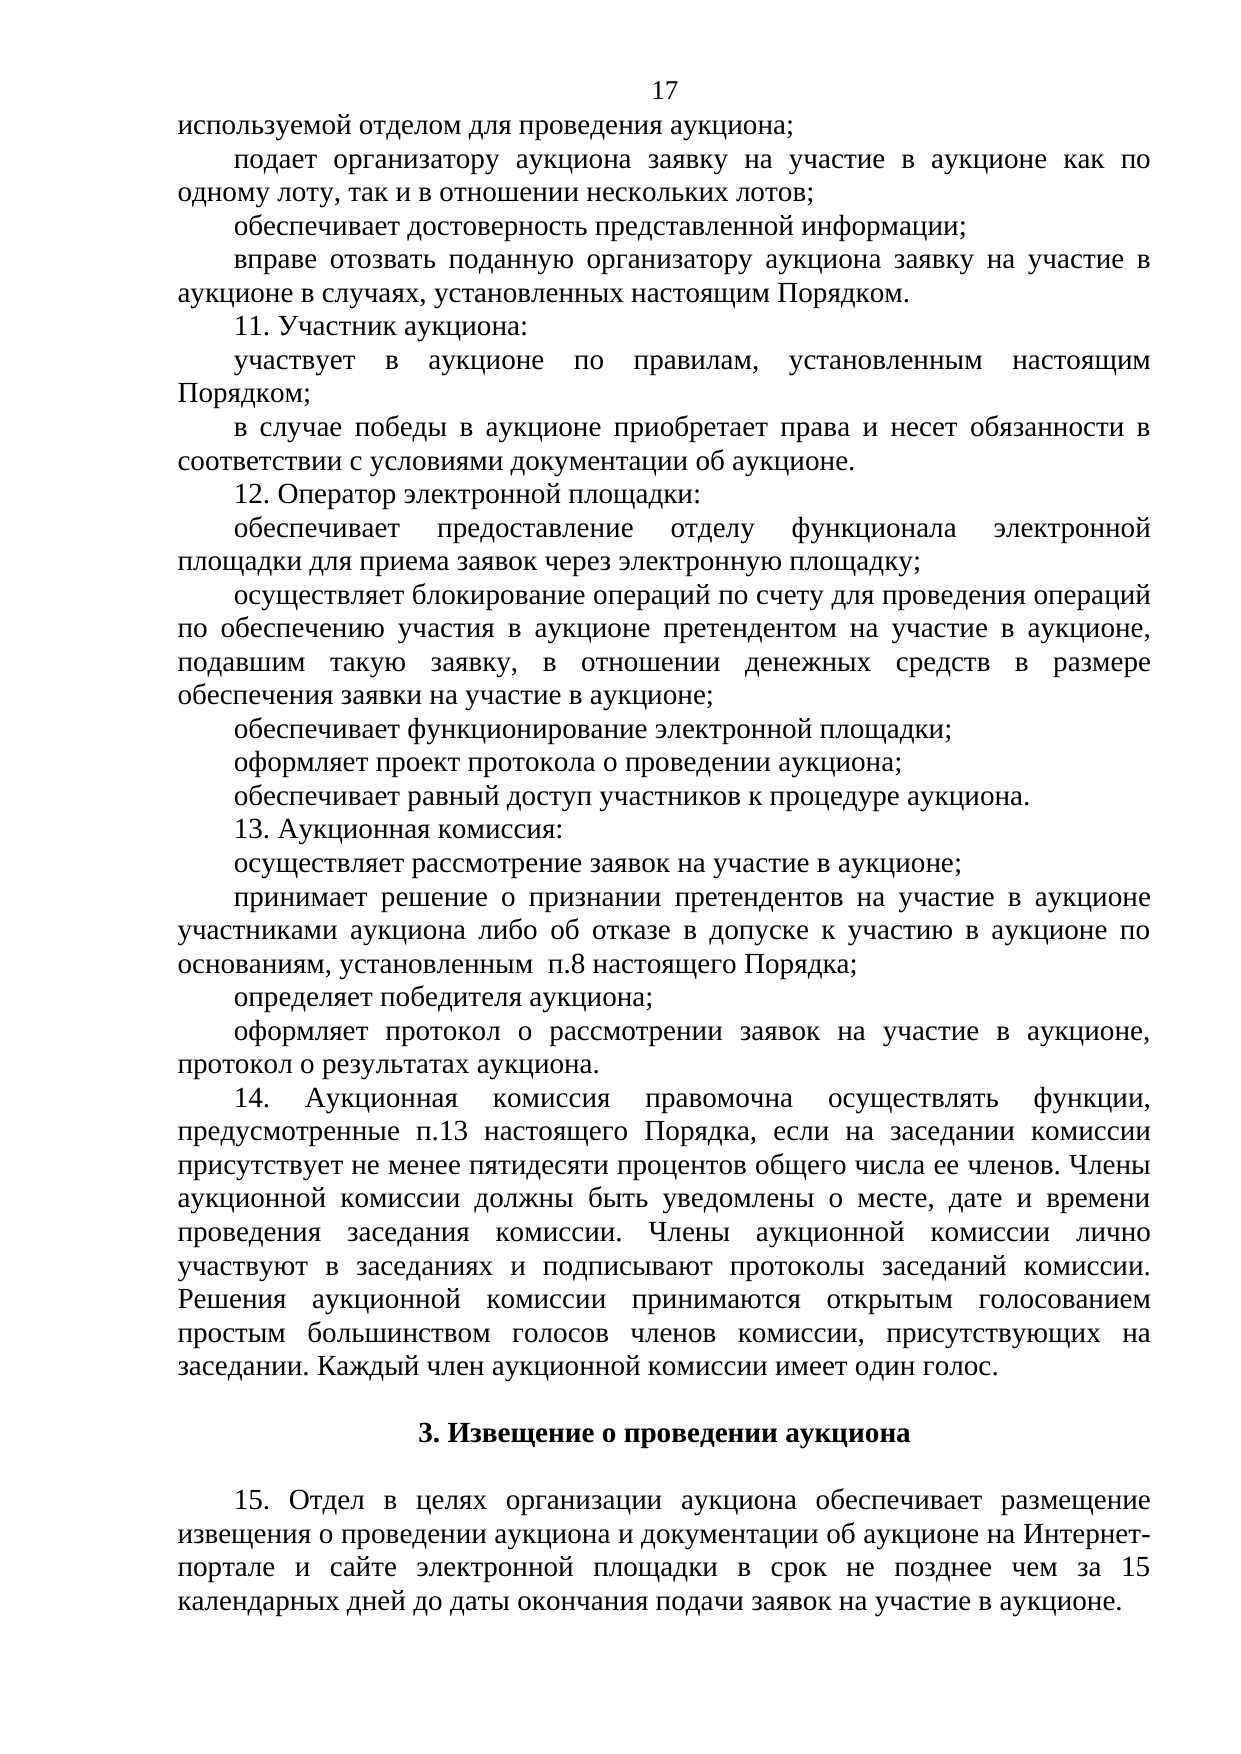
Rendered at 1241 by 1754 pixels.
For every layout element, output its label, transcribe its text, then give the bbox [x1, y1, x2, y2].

text принимает решение о признании претендентов на участие в аукционе участниками аукциона либо об отказе в допуске к участию в аукционе по основаниям, установленным п.8 настоящего Порядка; [177, 879, 1152, 979]
text 12. Оператор электронной площадки: [177, 476, 1152, 510]
text 11. Участник аукциона: [177, 308, 1152, 342]
text осуществляет блокирование операций по счету для проведения операций по обеспечению участия в аукционе претендентом на участие в аукционе, подавшим такую заявку, в отношении денежных средств в размере обеспечения заявки на участие в аукционе; [177, 577, 1152, 711]
text 13. Аукционная комиссия: [177, 812, 1152, 845]
text оформляет протокол о рассмотрении заявок на участие в аукционе, протокол о результатах аукциона. [177, 1013, 1152, 1080]
text определяет победителя аукциона; [177, 979, 1152, 1013]
text вправе отозвать поданную организатору аукциона заявку на участие в аукционе в случаях, установленных настоящим Порядком. [177, 241, 1152, 308]
text обеспечивает равный доступ участников к процедуре аукциона. [177, 778, 1152, 812]
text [177, 107, 1152, 141]
text оформляет проект протокола о проведении аукциона; [177, 744, 1152, 778]
text подает организатору аукциона заявку на участие в аукционе как по одному лоту, так и в отношении нескольких лотов; [177, 141, 1152, 208]
text в случае победы в аукционе приобретает права и несет обязанности в соответствии с условиями документации об аукционе. [177, 409, 1152, 476]
text осуществляет рассмотрение заявок на участие в аукционе; [177, 845, 1152, 879]
text обеспечивает функционирование электронной площадки; [177, 711, 1152, 744]
text участвует в аукционе по правилам, установленным настоящим Порядком; [177, 342, 1152, 409]
title 3. Извещение о проведении аукциона [177, 1415, 1152, 1449]
text обеспечивает предоставление отделу функционала электронной площадки для приема заявок через электронную площадку; [177, 510, 1152, 577]
text обеспечивает достоверность представленной информации; [177, 208, 1152, 241]
text 14. Аукционная комиссия правомочна осуществлять функции, предусмотренные п.13 настоящего Порядка, если на заседании комиссии присутствует не менее пятидесяти процентов общего числа ее членов. Члены аукционной комиссии должны быть уведомлены о месте, дате и времени проведения заседания комиссии. Члены аукционной комиссии лично участвуют в заседаниях и подписывают протоколы заседаний комиссии. Решения аукционной комиссии принимаются открытым голосованием простым большинством голосов членов комиссии, присутствующих на заседании. Каждый член аукционной комиссии имеет один голос. [177, 1080, 1152, 1382]
text 15. Отдел в целях организации аукциона обеспечивает размещение извещения о проведении аукциона и документации об аукционе на Интернет-портале и сайте электронной площадки в срок не позднее чем за 15 календарных дней до даты окончания подачи заявок на участие в аукционе. [177, 1482, 1152, 1617]
